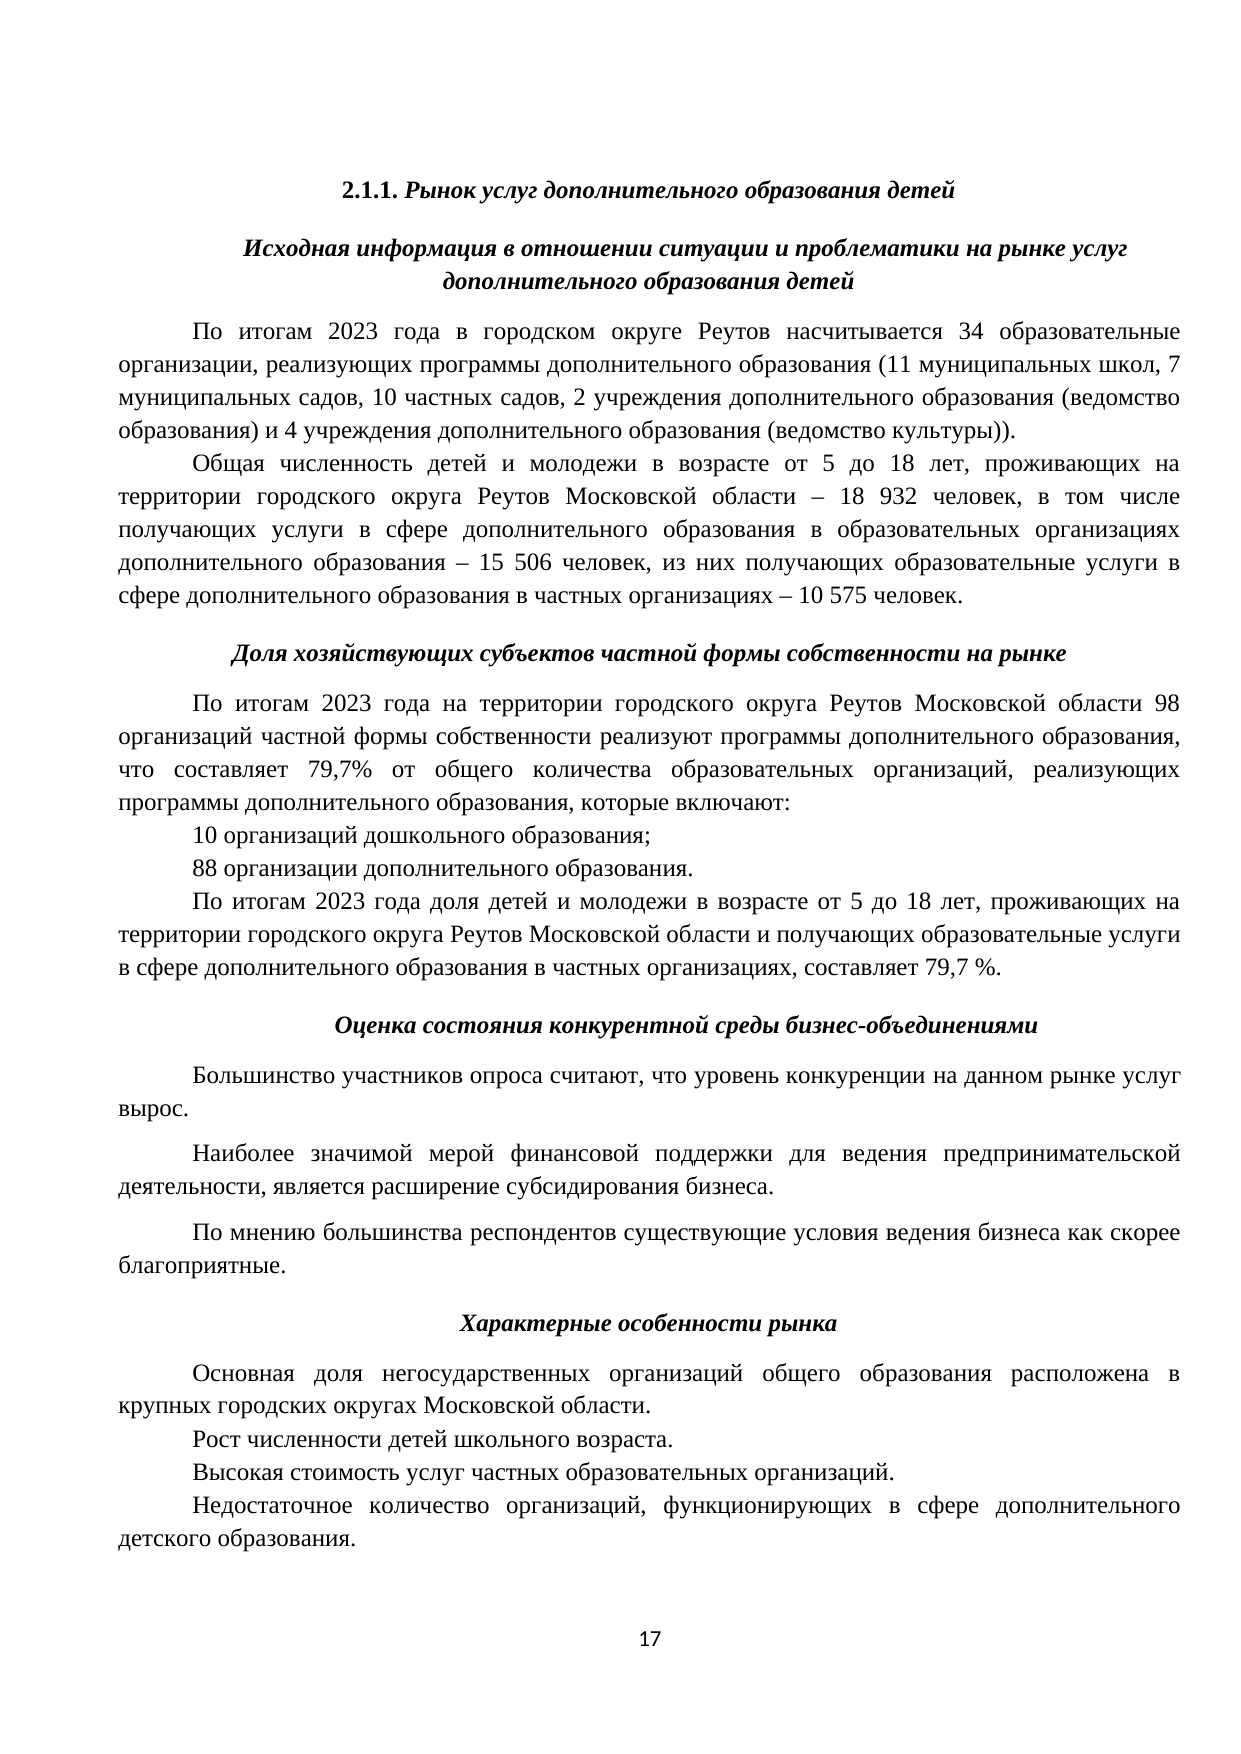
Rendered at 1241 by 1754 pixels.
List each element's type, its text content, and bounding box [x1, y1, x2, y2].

text Высокая стоимость услуг частных образовательных организаций. [118, 1457, 1181, 1485]
text Общая численность детей и молодежи в возрасте от 5 до 18 лет, проживающих на территории городского округа Реутов Московской области – 18 932 человек, в том числе получающих услуги в сфере дополнительного образования в образовательных организациях дополнительного образования – 15 506 человек, из них получающих образовательные услуги в сфере дополнительного образования в частных организациях – 10 575 человек. [118, 448, 1181, 609]
text Основная доля негосударственных организаций общего образования расположена в крупных городских округах Московской области. [118, 1358, 1181, 1419]
text По итогам 2023 года доля детей и молодежи в возрасте от 5 до 18 лет, проживающих на территории городского округа Реутов Московской области и получающих образовательные услуги в сфере дополнительного образования в частных организациях, составляет 79,7 %. [118, 886, 1181, 981]
text Наиболее значимой мерой финансовой поддержки для ведения предпринимательской деятельности, является расширение субсидирования бизнеса. [118, 1138, 1181, 1200]
text Характерные особенности рынка [118, 1308, 1181, 1337]
text По итогам 2023 года на территории городского округа Реутов Московской области 98 организаций частной формы собственности реализуют программы дополнительного образования, что составляет 79,7% от общего количества образовательных организаций, реализующих программы дополнительного образования, которые включают: [118, 688, 1181, 816]
text Доля хозяйствующих субъектов частной формы собственности на рынке [118, 638, 1181, 667]
text Рост численности детей школьного возраста. [118, 1424, 1181, 1452]
text По итогам 2023 года в городском округе Реутов насчитывается 34 образовательные организации, реализующих программы дополнительного образования (11 муниципальных школ, 7 муниципальных садов, 10 частных садов, 2 учреждения дополнительного образования (ведомство образования) и 4 учреждения дополнительного образования (ведомство культуры)). [118, 316, 1181, 444]
text 88 организации дополнительного образования. [118, 853, 1181, 882]
text 2.1.1. Рынок услуг дополнительного образования детей [118, 175, 1181, 204]
text Большинство участников опроса считают, что уровень конкуренции на данном рынке услуг вырос. [118, 1060, 1181, 1122]
text Недостаточное количество организаций, функционирующих в сфере дополнительного детского образования. [118, 1490, 1181, 1551]
text По мнению большинства респондентов существующие условия ведения бизнеса как скорее благоприятные. [118, 1217, 1181, 1279]
text 10 организаций дошкольного образования; [118, 820, 1181, 849]
text Оценка состояния конкурентной среды бизнес-объединениями [118, 1010, 1181, 1039]
text Исходная информация в отношении ситуации и проблематики на рынке услуг дополнительного образования детей [118, 233, 1181, 295]
